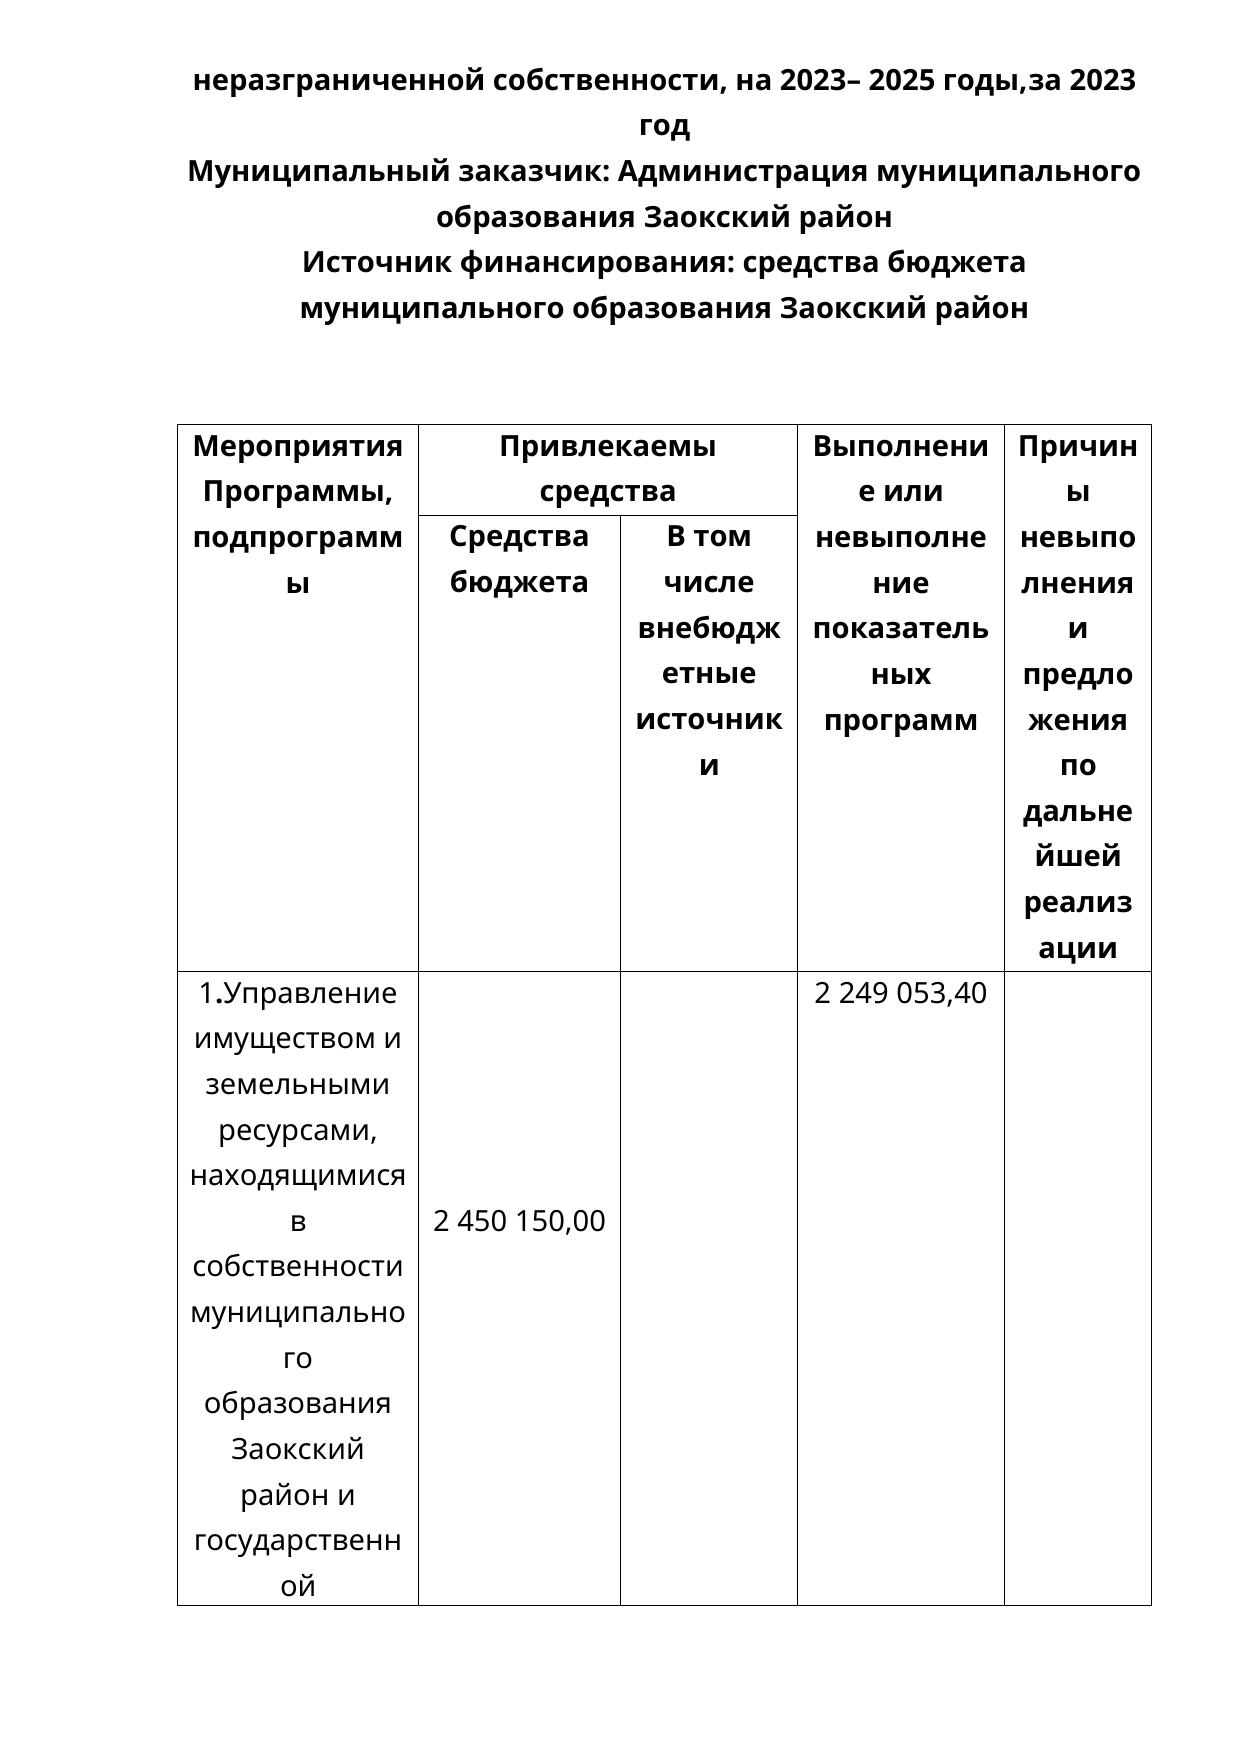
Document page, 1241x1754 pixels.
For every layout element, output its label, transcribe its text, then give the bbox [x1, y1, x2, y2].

table_header Выполнение или невыполнение показательных программ [798, 425, 1004, 971]
text Источник финансирования: средства бюджета муниципального образования Заокский район [177, 242, 1152, 327]
table_cell [1005, 972, 1151, 1605]
table_header Привлекаемы средства [419, 425, 797, 515]
table_cell Средства бюджета [419, 516, 620, 971]
table_cell В том числе внебюджетные источники [621, 516, 797, 971]
table_cell 2 249 053,40 [798, 972, 1004, 1605]
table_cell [178, 972, 418, 1605]
table_header Причины невыполнения и предложения по дальнейшей реализации [1005, 425, 1151, 971]
table_cell 2 450 150,00 [419, 972, 620, 1605]
table_cell [621, 972, 797, 1605]
table_header Мероприятия Программы, подпрограммы [178, 425, 418, 971]
text Муниципальный заказчик: Администрация муниципального образования Заокский район [177, 150, 1152, 236]
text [177, 59, 1152, 144]
